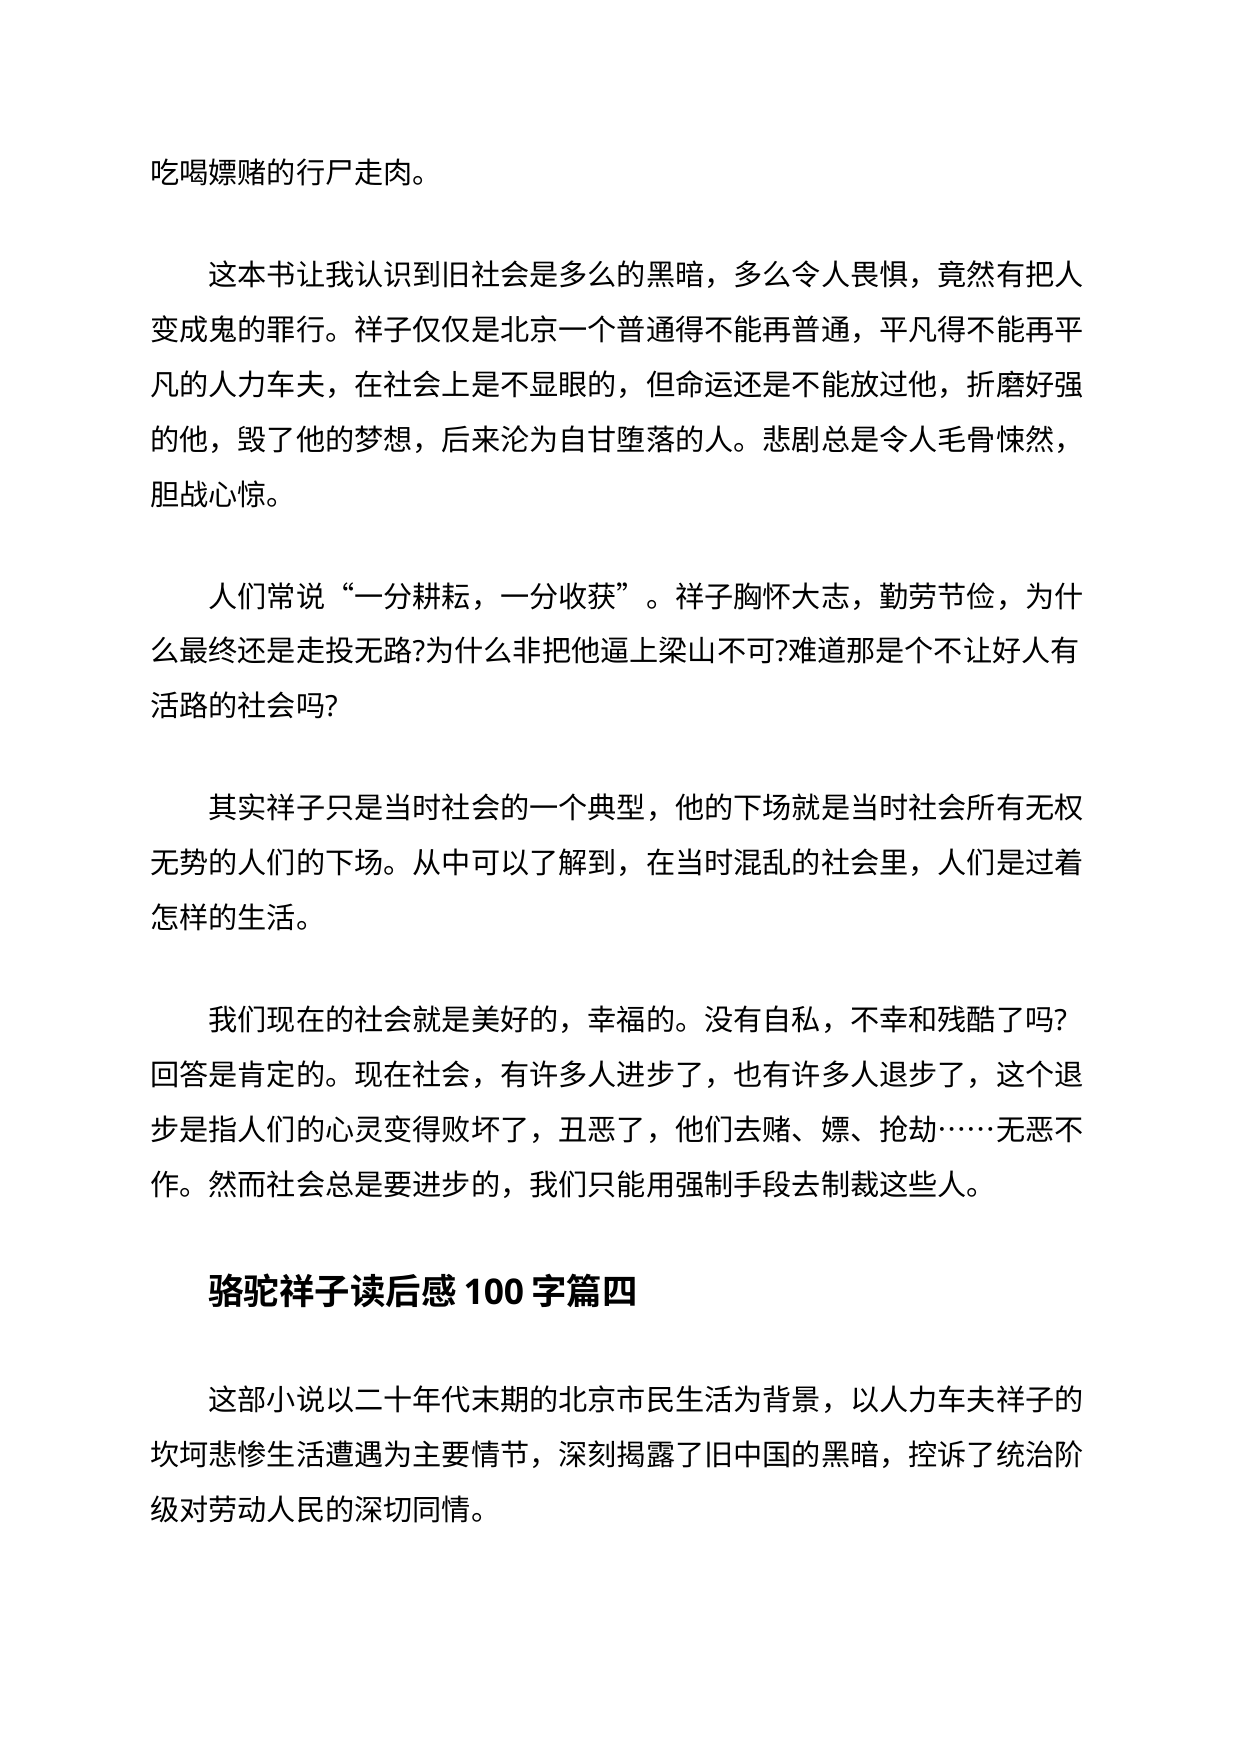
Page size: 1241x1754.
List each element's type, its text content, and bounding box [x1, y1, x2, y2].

text 这本书让我认识到旧社会是多么的黑暗，多么令人畏惧，竟然有把人变成鬼的罪行。祥子仅仅是北京一个普通得不能再普通，平凡得不能再平凡的人力车夫，在社会上是不显眼的，但命运还是不能放过他，折磨好强的他，毁了他的梦想，后来沦为自甘堕落的人。悲剧总是令人毛骨悚然，胆战心惊。 [150, 252, 1090, 514]
text 人们常说“一分耕耘，一分收获”。祥子胸怀大志，勤劳节俭，为什么最终还是走投无路?为什么非把他逼上梁山不可?难道那是个不让好人有活路的社会吗? [150, 573, 1090, 725]
text 其实祥子只是当时社会的一个典型，他的下场就是当时社会所有无权无势的人们的下场。从中可以了解到，在当时混乱的社会里，人们是过着怎样的生活。 [150, 785, 1090, 937]
text 骆驼祥子读后感100字篇四 [150, 1263, 1090, 1314]
text 这部小说以二十年代末期的北京市民生活为背景，以人力车夫祥子的坎坷悲惨生活遭遇为主要情节，深刻揭露了旧中国的黑暗，控诉了统治阶级对劳动人民的深切同情。 [150, 1377, 1090, 1529]
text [150, 150, 1090, 192]
text 我们现在的社会就是美好的，幸福的。没有自私，不幸和残酷了吗?回答是肯定的。现在社会，有许多人进步了，也有许多人退步了，这个退步是指人们的心灵变得败坏了，丑恶了，他们去赌、嫖、抢劫……无恶不作。然而社会总是要进步的，我们只能用强制手段去制裁这些人。 [150, 997, 1090, 1204]
